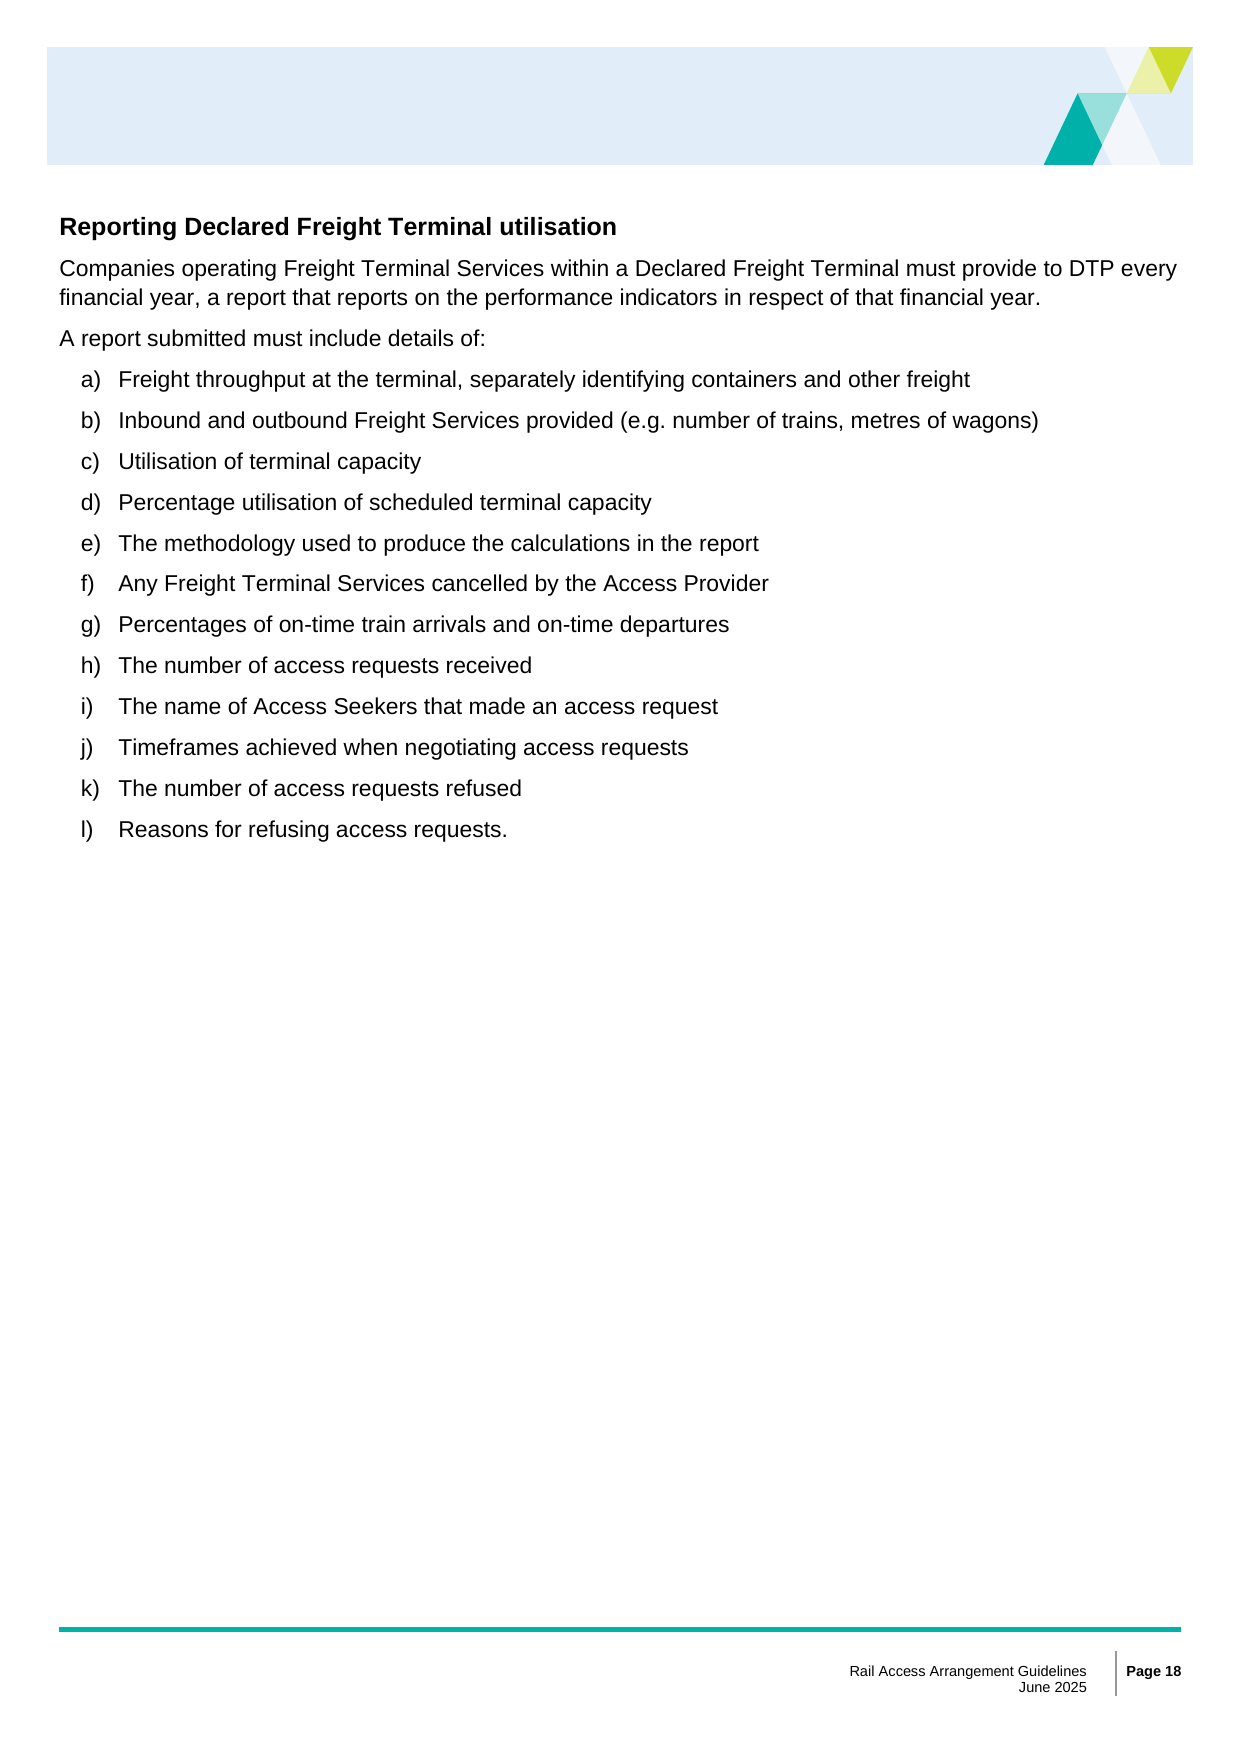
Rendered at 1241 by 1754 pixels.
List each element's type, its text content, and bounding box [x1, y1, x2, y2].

list The methodology used to produce the calculations in the report [81, 529, 1181, 556]
subtitle Reporting Declared Freight Terminal utilisation [59, 212, 1181, 241]
text A report submitted must include details of: [59, 325, 1181, 351]
text Companies operating Freight Terminal Services within a Declared Freight Terminal must provide to DTP every financial year, a report that reports on the performance indicators in respect of that financial year. [59, 255, 1181, 310]
list Any Freight Terminal Services cancelled by the Access Provider [81, 570, 1181, 597]
list Timeframes achieved when negotiating access requests [81, 734, 1181, 761]
list Percentages of on-time train arrivals and on-time departures [81, 611, 1181, 638]
list Freight throughput at the terminal, separately identifying containers and other freight [81, 366, 1181, 392]
list The name of Access Seekers that made an access request [81, 693, 1181, 719]
list Inbound and outbound Freight Services provided (e.g. number of trains, metres of wagons) [81, 407, 1181, 433]
list Percentage utilisation of scheduled terminal capacity [81, 488, 1181, 515]
list Reasons for refusing access requests. [81, 816, 1181, 842]
list Utilisation of terminal capacity [81, 448, 1181, 474]
list The number of access requests received [81, 652, 1181, 679]
list The number of access requests refused [81, 775, 1181, 801]
